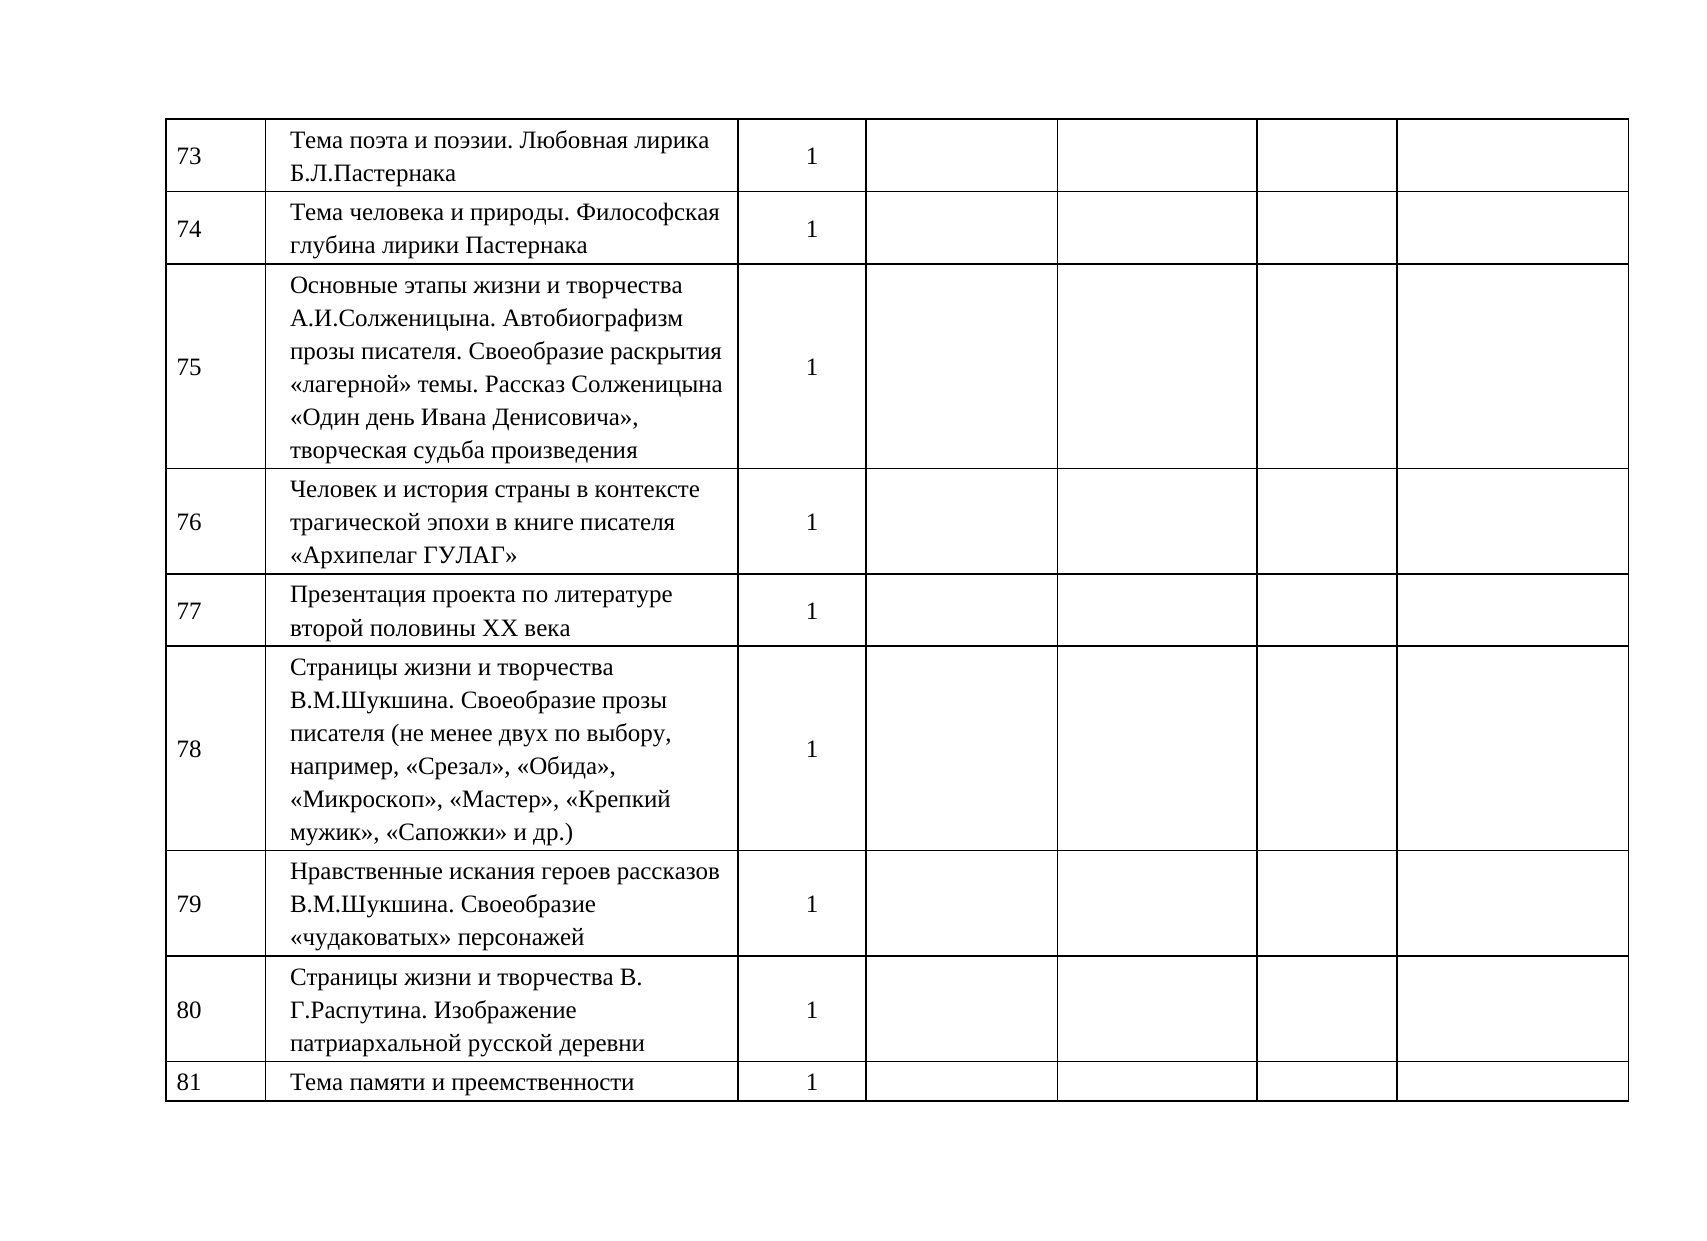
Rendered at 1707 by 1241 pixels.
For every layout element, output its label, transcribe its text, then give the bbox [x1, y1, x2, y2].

table_cell [867, 851, 1057, 955]
table_cell [1258, 192, 1396, 263]
table_cell [1058, 851, 1256, 955]
table_cell 1 [739, 647, 865, 850]
table_cell [1058, 575, 1256, 645]
table_cell Страницы жизни и творчества В. Г.Распутина. Изображение патриархальной русской деревни [266, 957, 737, 1061]
table_cell [1258, 265, 1396, 467]
table_cell Тема поэта и поэзии. Любовная лирика Б.Л.Пастернака [266, 120, 737, 191]
table_cell 1 [739, 957, 865, 1061]
table_cell Презентация проекта по литературе второй половины ХХ века [266, 575, 737, 645]
table_cell Страницы жизни и творчества В.М.Шукшина. Своеобразие прозы писателя (не менее двух по выбору, например, «Срезал», «Обида», «Микроскоп», «Мастер», «Крепкий мужик», «Сапожки» и др.) [266, 647, 737, 850]
table_cell 80 [167, 957, 265, 1061]
table_cell [1058, 265, 1256, 467]
table_cell [1398, 1062, 1628, 1100]
table_cell 1 [739, 265, 865, 467]
table_cell [1398, 851, 1628, 955]
table_cell 73 [167, 120, 265, 191]
table_cell Нравственные искания героев рассказов В.М.Шукшина. Своеобразие «чудаковатых» персонажей [266, 851, 737, 955]
table_cell [1398, 265, 1628, 467]
table_cell [1058, 469, 1256, 573]
table_cell 1 [739, 851, 865, 955]
table_cell 74 [167, 192, 265, 263]
table_cell Человек и история страны в контексте трагической эпохи в книге писателя «Архипелаг ГУЛАГ» [266, 469, 737, 573]
table_cell [1398, 469, 1628, 573]
table_cell [867, 1062, 1057, 1100]
table_cell 1 [739, 575, 865, 645]
table_cell 77 [167, 575, 265, 645]
table_cell 79 [167, 851, 265, 955]
table_cell 1 [739, 120, 865, 191]
table_cell Основные этапы жизни и творчества А.И.Солженицына. Автобиографизм прозы писателя. Своеобразие раскрытия «лагерной» темы. Рассказ Солженицына «Один день Ивана Денисовича», творческая судьба произведения [266, 265, 737, 467]
table_cell [1258, 469, 1396, 573]
table_cell [1258, 575, 1396, 645]
table_cell [1258, 647, 1396, 850]
table_cell [867, 647, 1057, 850]
table_cell [1398, 647, 1628, 850]
table_cell Тема человека и природы. Философская глубина лирики Пастернака [266, 192, 737, 263]
table_cell 1 [739, 1062, 865, 1100]
table_cell 76 [167, 469, 265, 573]
table_cell 1 [739, 192, 865, 263]
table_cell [266, 1062, 737, 1100]
table_cell [1398, 120, 1628, 191]
table_cell [1398, 575, 1628, 645]
table_cell [1058, 957, 1256, 1061]
table_cell [1058, 192, 1256, 263]
table_cell [867, 265, 1057, 467]
table_cell [867, 192, 1057, 263]
table_cell [1258, 1062, 1396, 1100]
table_cell [1258, 120, 1396, 191]
table_cell [1398, 192, 1628, 263]
table_cell [867, 120, 1057, 191]
table_cell [1058, 647, 1256, 850]
table_cell [1258, 851, 1396, 955]
table_cell [1058, 120, 1256, 191]
table_cell 78 [167, 647, 265, 850]
table_cell [867, 575, 1057, 645]
table_cell [1258, 957, 1396, 1061]
table_cell [1398, 957, 1628, 1061]
table_cell [867, 469, 1057, 573]
table_cell [867, 957, 1057, 1061]
table_cell 1 [739, 469, 865, 573]
table_cell 75 [167, 265, 265, 467]
table_cell 81 [167, 1062, 265, 1100]
table_cell [1058, 1062, 1256, 1100]
